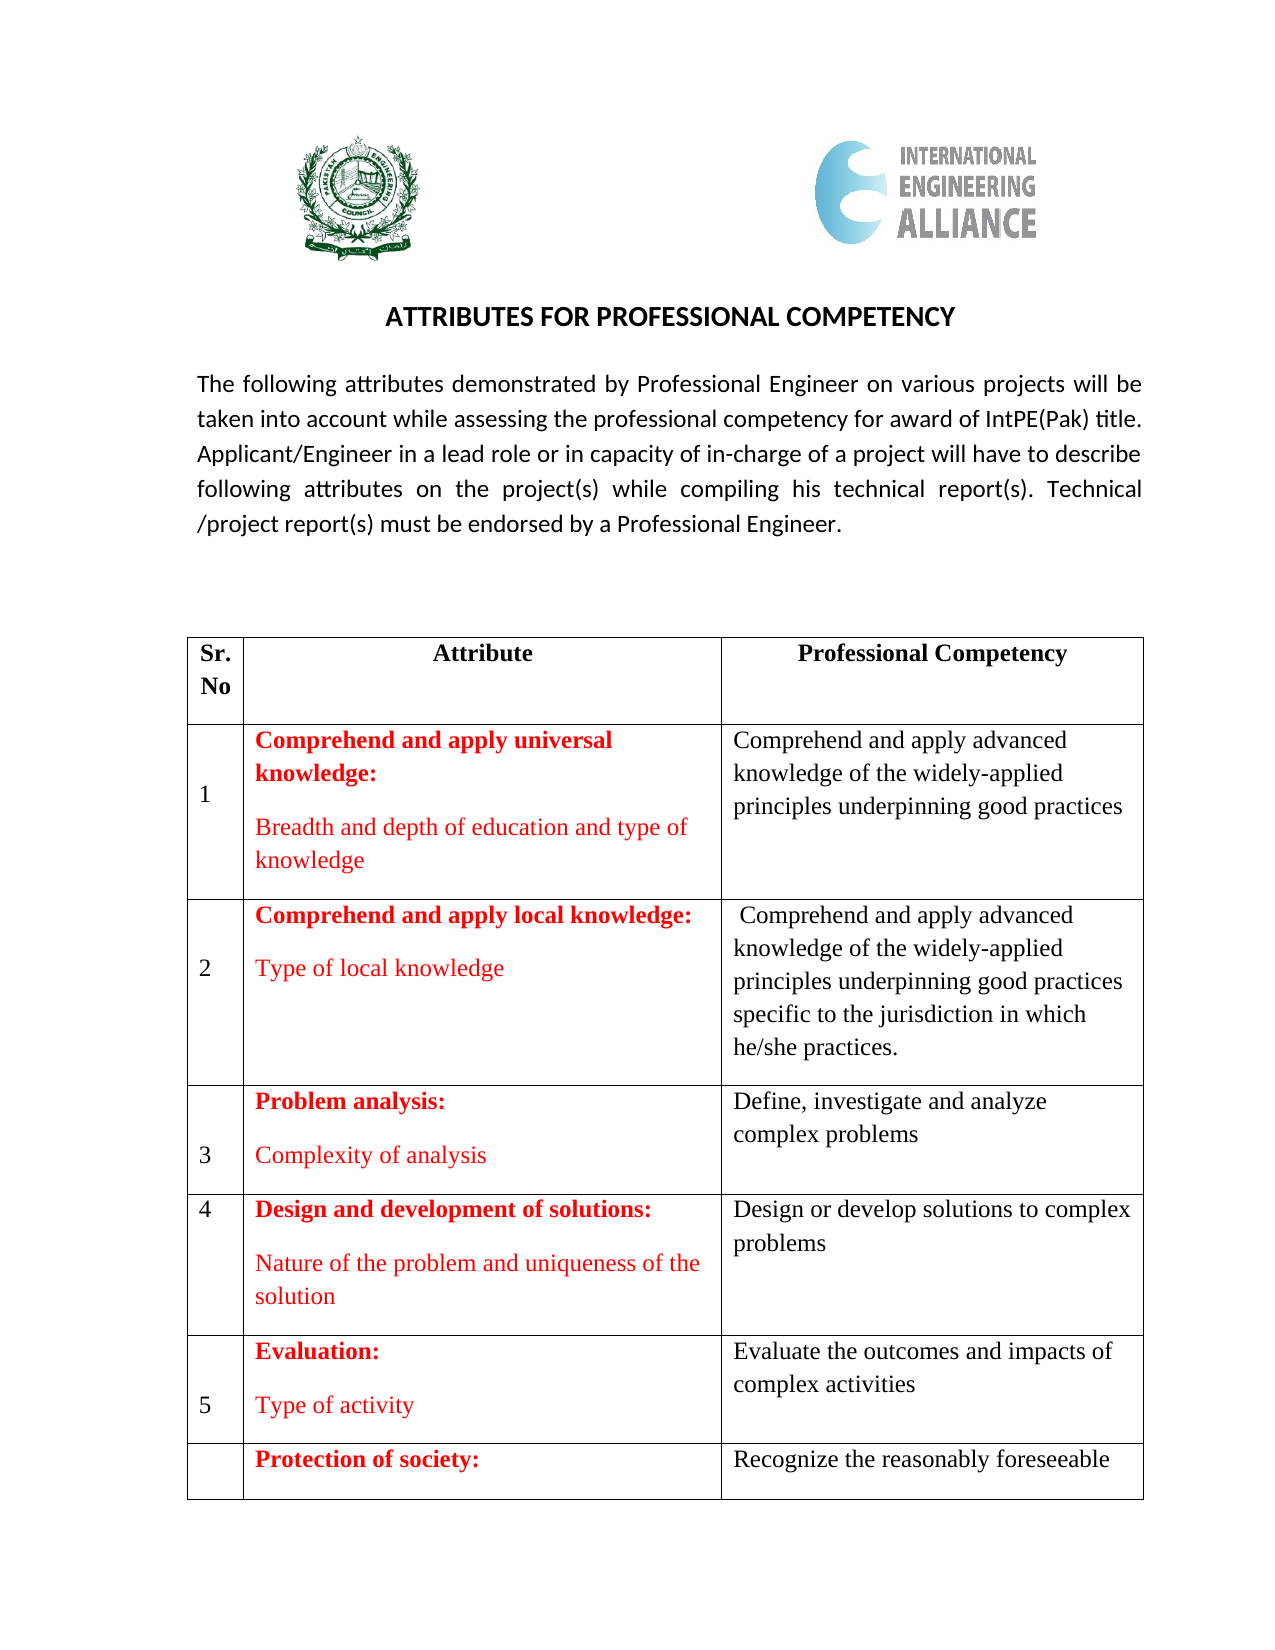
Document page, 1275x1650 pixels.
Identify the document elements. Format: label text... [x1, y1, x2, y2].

picture [292, 135, 424, 261]
table_cell 6 [188, 1444, 243, 1499]
table_cell Design and development of solutions: Nature of the problem and uniqueness of the solution [244, 1195, 721, 1335]
table_header Professional Competency [722, 638, 1143, 724]
table_cell Design or develop solutions to complex problems [722, 1195, 1143, 1335]
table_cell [244, 1444, 721, 1499]
table_cell Evaluation: Type of activity [244, 1336, 721, 1443]
picture [806, 127, 1049, 261]
text The following attributes demonstrated by Professional Engineer on various projects will be taken into account while assessing the professional competency for award of IntPE(Pak) title. Applicant/Engineer in a lead role or in capacity of in-charge of a project will have to describe following attributes on the project(s) while compiling his technical report(s). Technical /project report(s) must be endorsed by a Professional Engineer. [197, 368, 1144, 539]
table_cell Problem analysis: Complexity of analysis [244, 1086, 721, 1193]
table_cell 4 [188, 1195, 243, 1335]
table_cell 1 [188, 725, 243, 899]
table_cell 5 [188, 1336, 243, 1443]
text ATTRIBUTES FOR PROFESSIONAL COMPETENCY [197, 298, 1144, 334]
table_cell Define, investigate and analyze complex problems [722, 1086, 1143, 1193]
table_cell Comprehend and apply universal knowledge: Breadth and depth of education and type of knowledge [244, 725, 721, 899]
table_cell Comprehend and apply advanced knowledge of the widely-applied principles underpinning good practices [722, 725, 1143, 899]
table_header Sr.No [188, 638, 243, 724]
table_cell Evaluate the outcomes and impacts of complex activities [722, 1336, 1143, 1443]
table_cell 2 [188, 900, 243, 1085]
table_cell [722, 1444, 1143, 1499]
table_cell 3 [188, 1086, 243, 1193]
table_cell Comprehend and apply advanced knowledge of the widely-applied principles underpinning good practices specific to the jurisdiction in which he/she practices. [722, 900, 1143, 1085]
table_header Attribute [244, 638, 721, 724]
table_cell Comprehend and apply local knowledge: Type of local knowledge [244, 900, 721, 1085]
